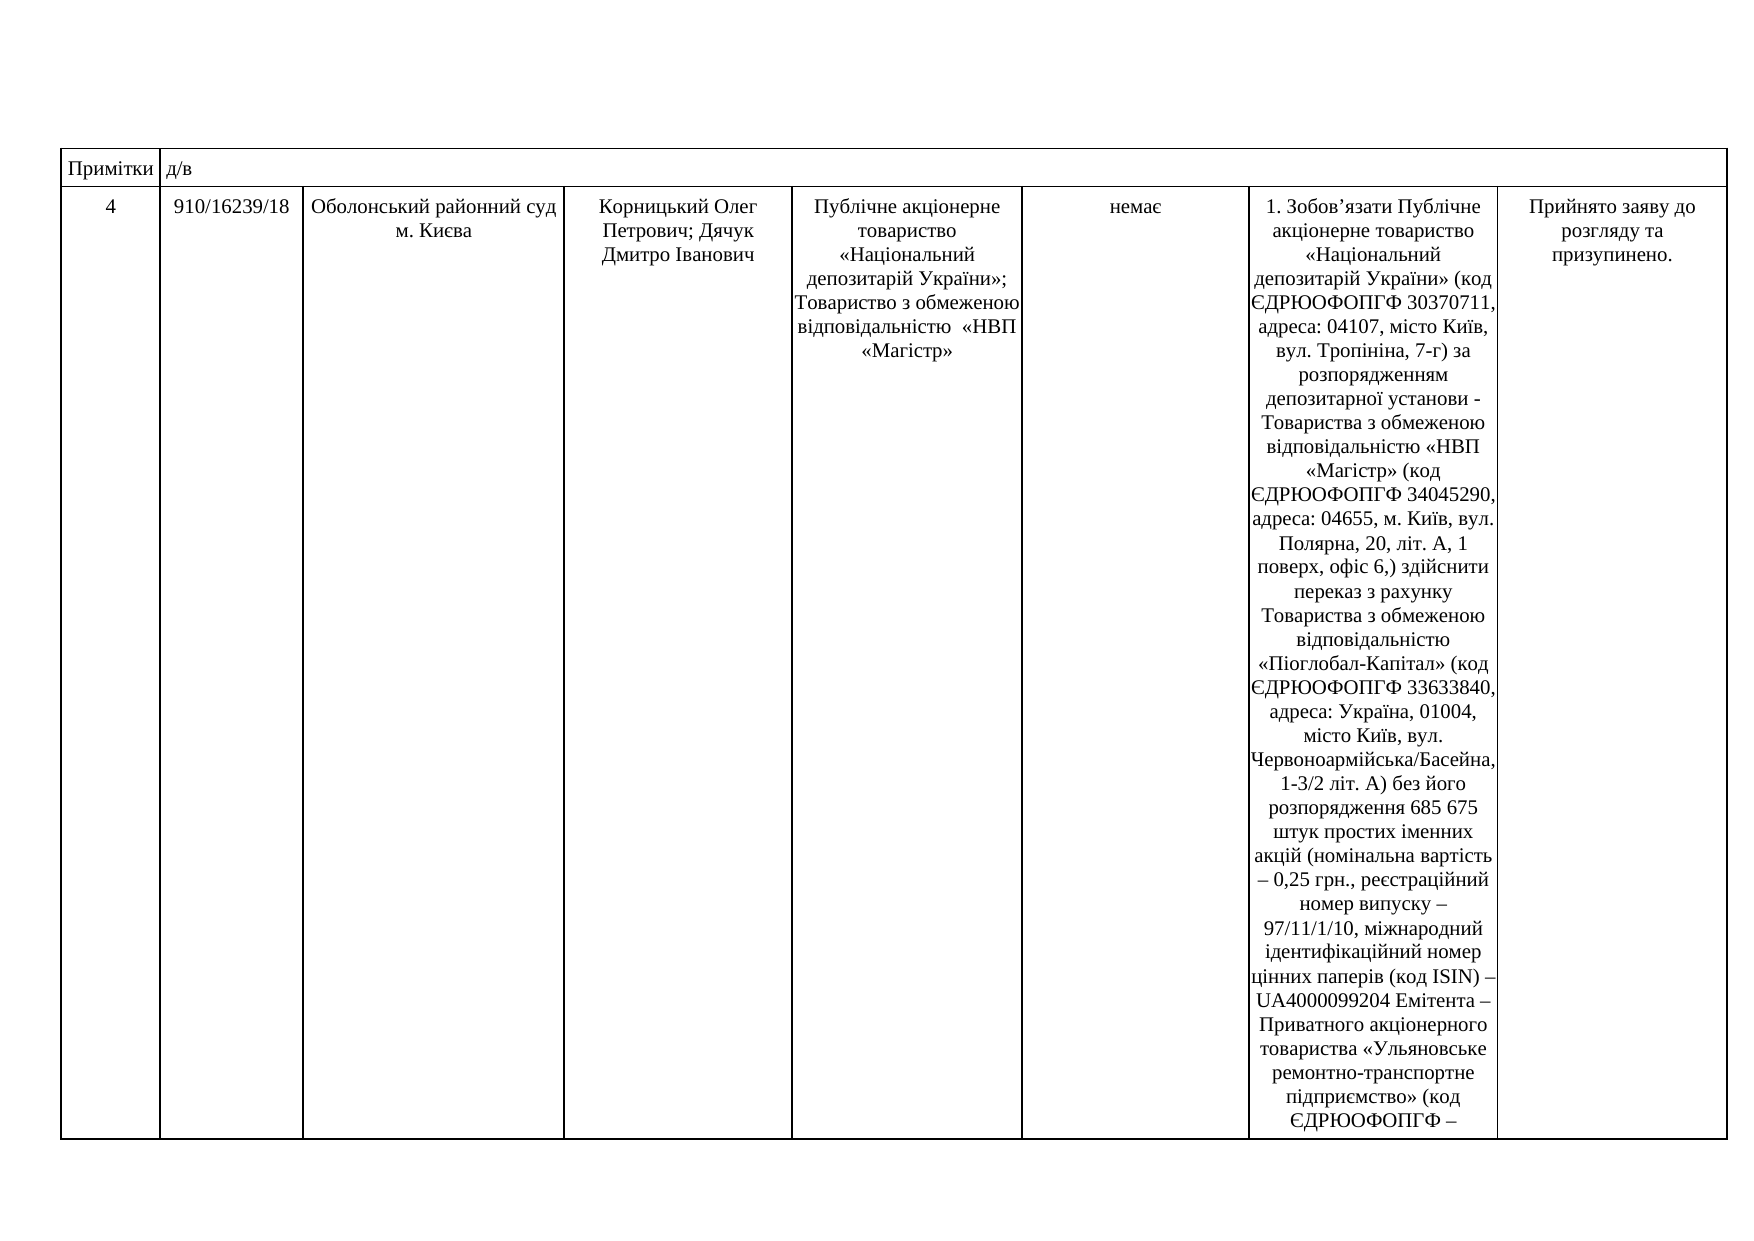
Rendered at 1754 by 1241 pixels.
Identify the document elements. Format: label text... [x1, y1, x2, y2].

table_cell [1250, 187, 1497, 1138]
table_cell 4 [62, 187, 159, 1138]
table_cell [304, 187, 563, 1138]
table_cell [793, 187, 1021, 1138]
table_cell немає [1023, 187, 1248, 1138]
table_cell 910/16239/18 [161, 187, 302, 1138]
table_cell Примітки [62, 149, 159, 186]
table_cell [565, 187, 791, 1138]
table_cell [1498, 187, 1726, 1138]
table_cell д/в [161, 149, 1726, 186]
